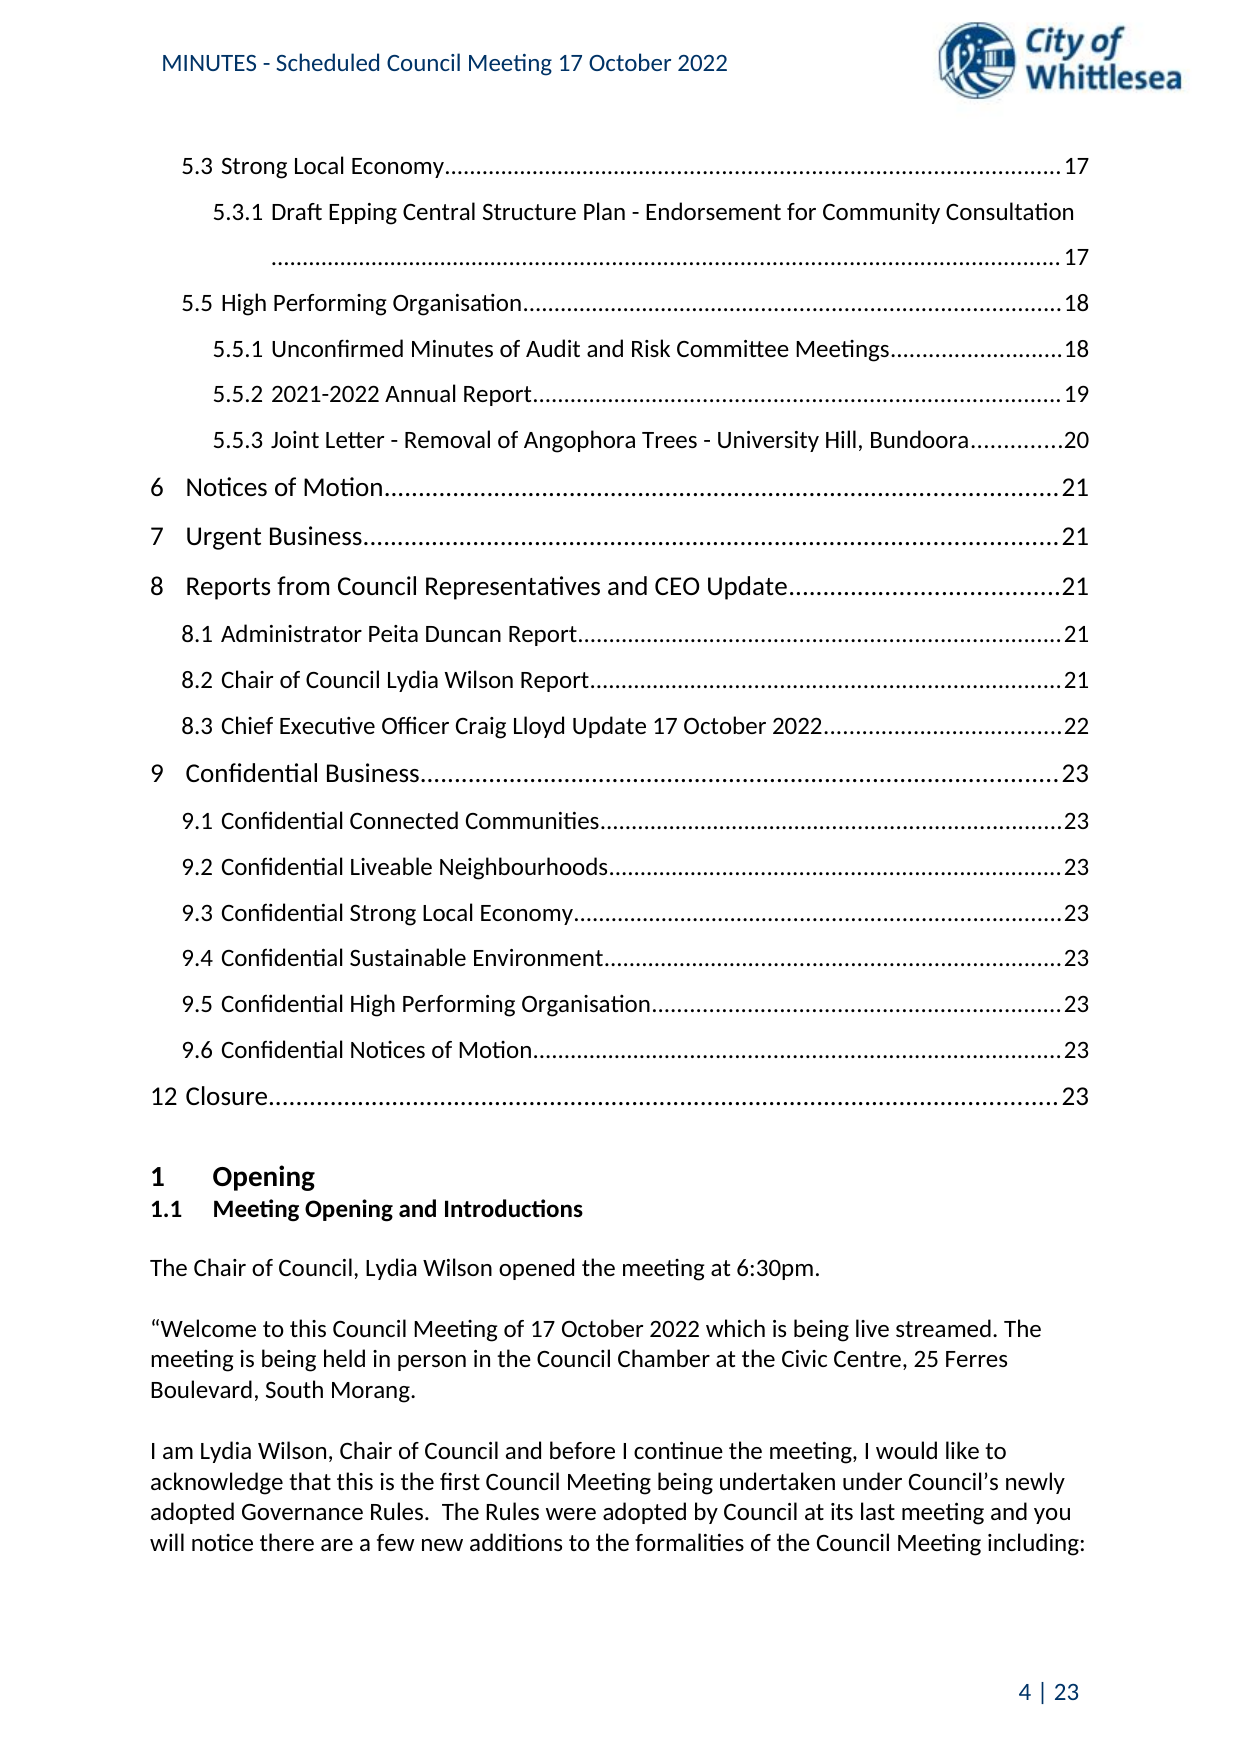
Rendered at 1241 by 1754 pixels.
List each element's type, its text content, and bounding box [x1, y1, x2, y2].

text 9.2 Confidential Liveable Neighbourhoods 23 [181, 851, 1090, 881]
text 5.5.3 Joint Letter - Removal of Angophora Trees - University Hill, Bundoora 20 [212, 424, 1090, 455]
text 8.1 Administrator Peita Duncan Report 21 [181, 618, 1090, 649]
text I am Lydia Wilson, Chair of Council and before I continue the meeting, I would like to acknowledge that this is the first Council Meeting being undertaken under Council’s newly adopted Governance Rules. The Rules were adopted by Council at its last meeting and you will notice there are a few new additions to the formalities of the Council Meeting including: [150, 1435, 1090, 1557]
text 9.3 Confidential Strong Local Economy 23 [181, 897, 1090, 927]
text 5.5 High Performing Organisation 18 [181, 287, 1090, 318]
text The Chair of Council, Lydia Wilson opened the meeting at 6:30pm. [150, 1252, 1090, 1282]
text 5.3.1 Draft Epping Central Structure Plan - Endorsement for Community Consultation 17 [212, 196, 1090, 272]
text 5.5.2 2021-2022 Annual Report 19 [212, 379, 1090, 409]
text 12 Closure 23 [150, 1079, 1090, 1113]
picture [0, 0, 1241, 127]
text “Welcome to this Council Meeting of 17 October 2022 which is being live streamed. The meeting is being held in person in the Council Chamber at the Civic Centre, 25 Ferres Boulevard, South Morang. [150, 1313, 1090, 1404]
text 5.3 Strong Local Economy 17 [181, 150, 1090, 181]
text 1.1 Meeting Opening and Introductions [150, 1193, 1090, 1224]
text 9.5 Confidential High Performing Organisation 23 [181, 988, 1090, 1019]
text 8.2 Chair of Council Lydia Wilson Report 21 [181, 664, 1090, 695]
text 8.3 Chief Executive Officer Craig Lloyd Update 17 October 2022 22 [181, 710, 1090, 741]
text 6 Notices of Motion 21 [150, 470, 1090, 503]
text 9.6 Confidential Notices of Motion 23 [181, 1034, 1090, 1064]
text 1 Opening [150, 1158, 1090, 1193]
text 9.4 Confidential Sustainable Environment 23 [181, 942, 1090, 973]
text 8 Reports from Council Representatives and CEO Update 21 [150, 569, 1090, 602]
text 9 Confidential Business 23 [150, 756, 1090, 789]
text 7 Urgent Business 21 [150, 519, 1090, 553]
text 9.1 Confidential Connected Communities 23 [181, 805, 1090, 836]
text 5.5.1 Unconfirmed Minutes of Audit and Risk Committee Meetings 18 [212, 333, 1090, 363]
